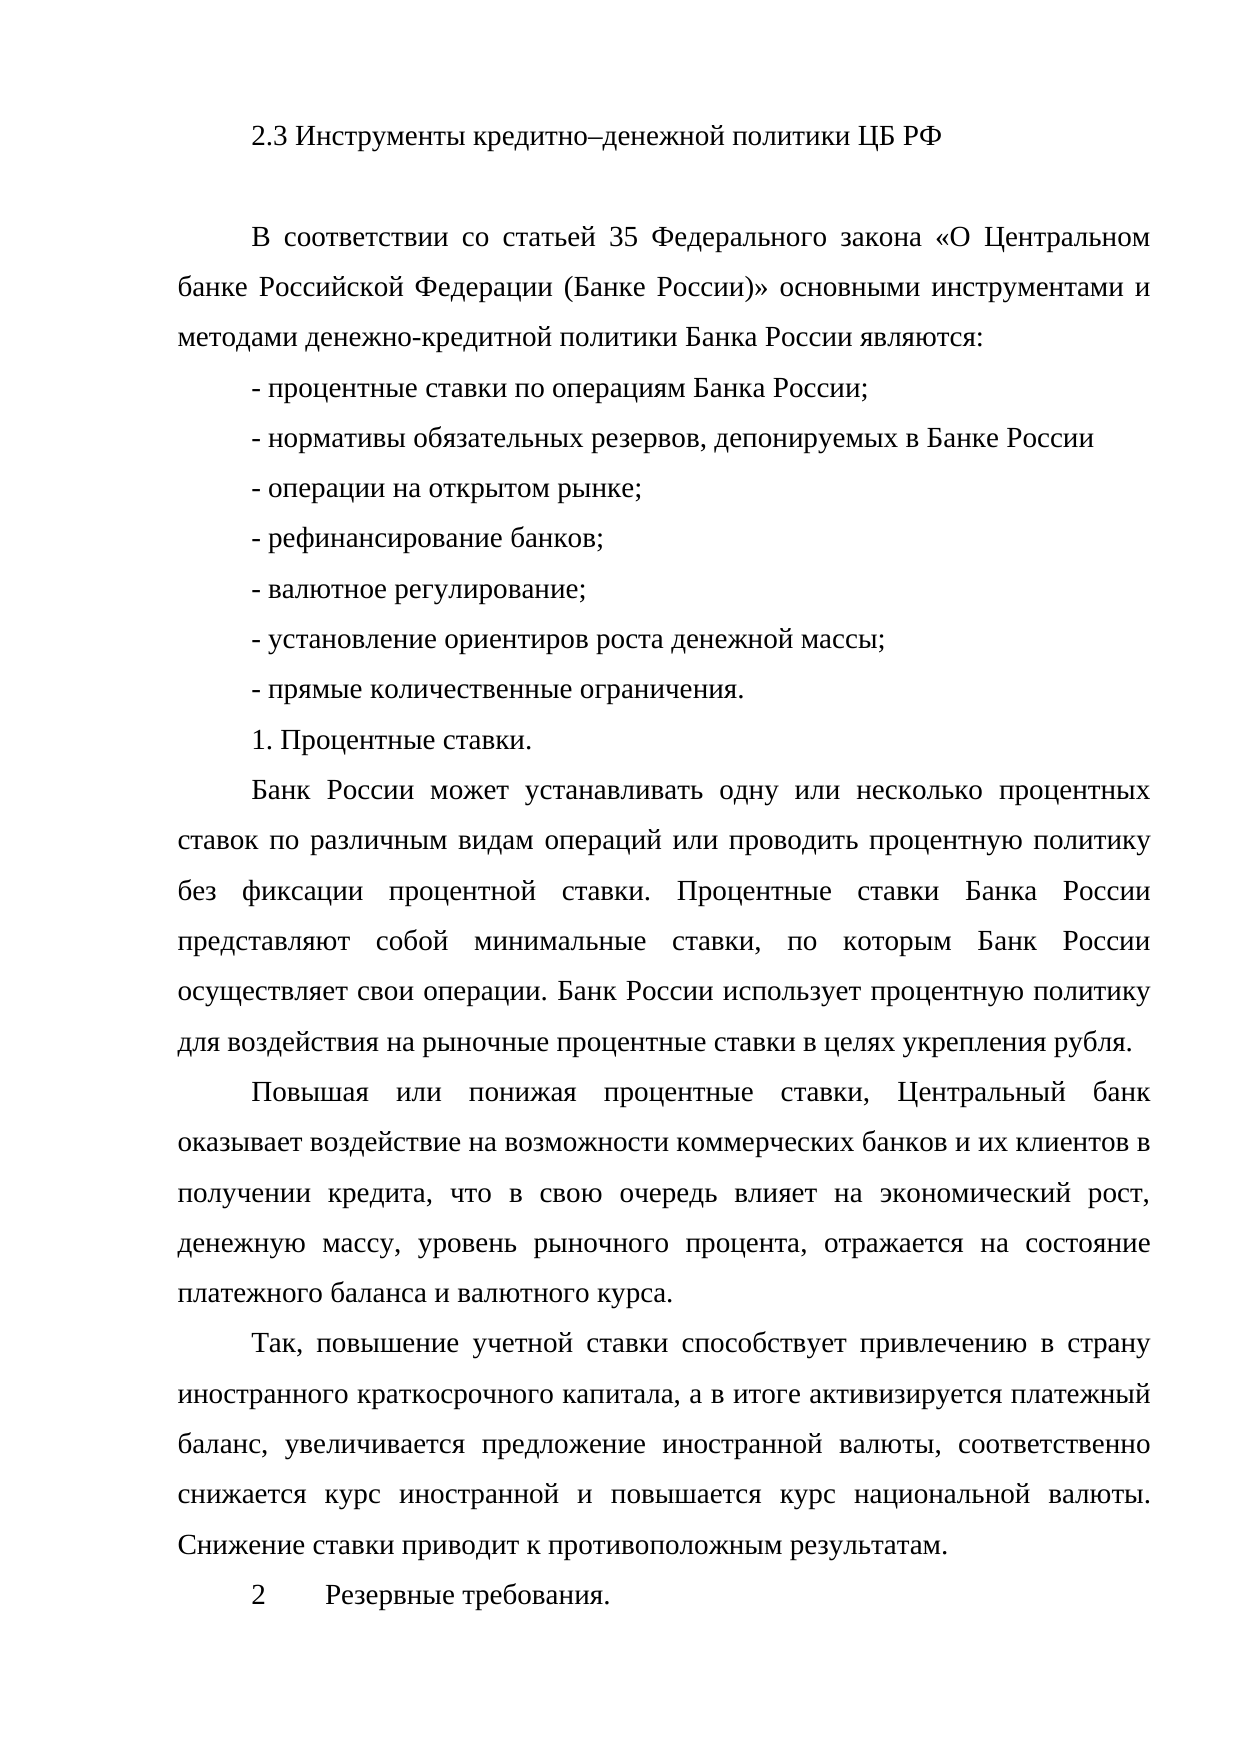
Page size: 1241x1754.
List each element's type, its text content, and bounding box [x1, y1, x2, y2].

text Банк России может устанавливать одну или несколько процентных ставок по различным видам операций или проводить процентную политику без фиксации процентной ставки. Процентные ставки Банка России представляют собой минимальные ставки, по которым Банк России осуществляет свои операции. Банк России использует процентную политику для воздействия на рыночные процентные ставки в целях укрепления рубля. [177, 772, 1152, 1057]
text - рефинансирование банков; [177, 521, 1152, 554]
text - установление ориентиров роста денежной массы; [177, 621, 1152, 655]
list Резервные требования. [177, 1577, 1152, 1611]
text - нормативы обязательных резервов, депонируемых в Банке России [177, 420, 1152, 453]
text - прямые количественные ограничения. [177, 672, 1152, 705]
text 2.3 Инструменты кредитно–денежной политики ЦБ РФ [177, 118, 1152, 152]
text В соответствии со статьей 35 Федерального закона «О Центральном банке Российской Федерации (Банке России)» основными инструментами и методами денежно-кредитной политики Банка России являются: [177, 219, 1152, 353]
text 1. Процентные ставки. [177, 722, 1152, 755]
text - операции на открытом рынке; [177, 470, 1152, 504]
text Так, повышение учетной ставки способствует привлечению в страну иностранного краткосрочного капитала, а в итоге активизируется платежный баланс, увеличивается предложение иностранной валюты, соответственно снижается курс иностранной и повышается курс национальной валюты. Снижение ставки приводит к противоположным результатам. [177, 1326, 1152, 1560]
text Повышая или понижая процентные ставки, Центральный банк оказывает воздействие на возможности коммерческих банков и их клиентов в получении кредита, что в свою очередь влияет на экономический рост, денежную массу, уровень рыночного процента, отражается на состояние платежного баланса и валютного курса. [177, 1074, 1152, 1309]
text - процентные ставки по операциям Банка России; [177, 370, 1152, 403]
text - валютное регулирование; [177, 571, 1152, 604]
